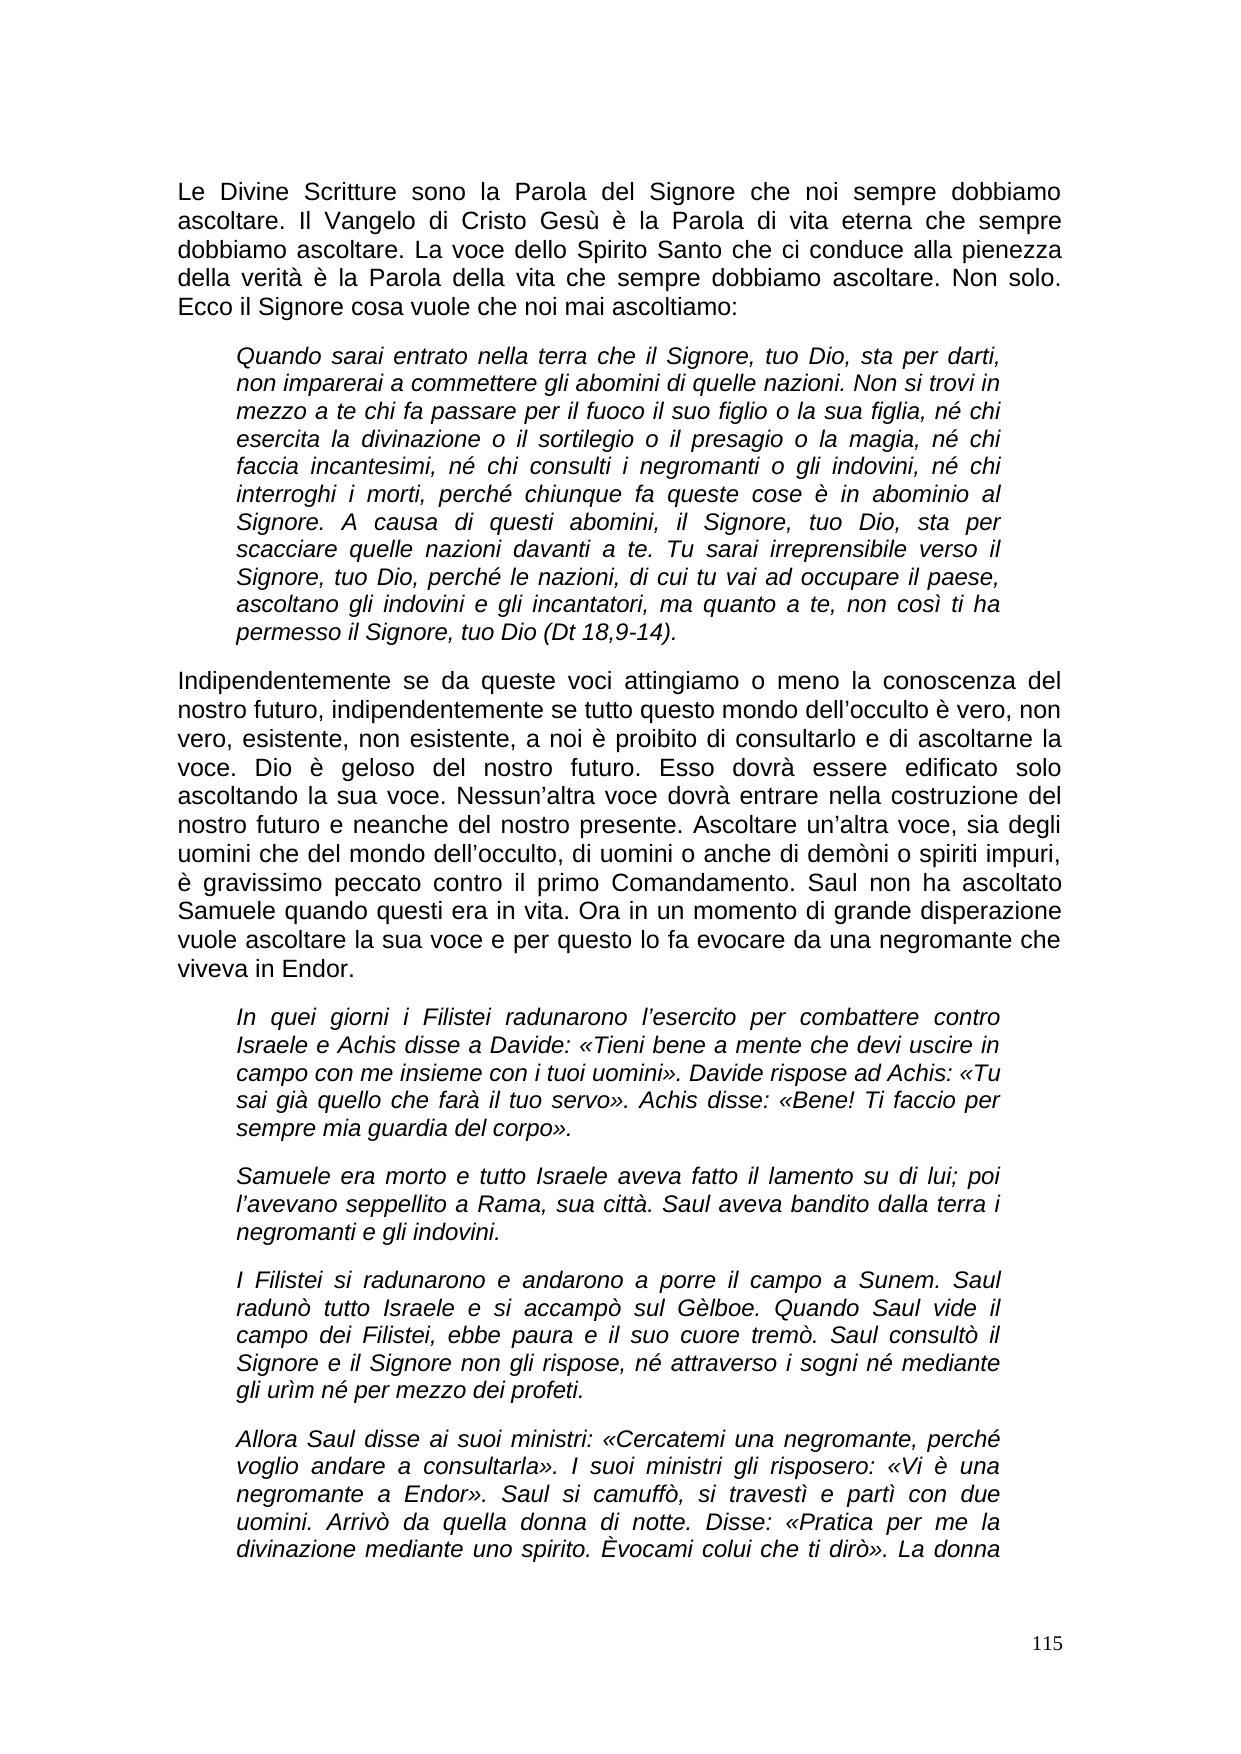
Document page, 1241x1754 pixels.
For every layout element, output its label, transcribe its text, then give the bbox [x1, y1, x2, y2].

text Quando sarai entrato nella terra che il Signore, tuo Dio, sta per darti, non imparerai a commettere gli abomini di quelle nazioni. Non si trovi in mezzo a te chi fa passare per il fuoco il suo figlio o la sua figlia, né chi esercita la divinazione o il sortilegio o il presagio o la magia, né chi faccia incantesimi, né chi consulti i negromanti o gli indovini, né chi interroghi i morti, perché chiunque fa queste cose è in abominio al Signore. A causa di questi abomini, il Signore, tuo Dio, sta per scacciare quelle nazioni davanti a te. Tu sarai irreprensibile verso il Signore, tuo Dio, perché le nazioni, di cui tu vai ad occupare il paese, ascoltano gli indovini e gli incantatori, ma quanto a te, non così ti ha permesso il Signore, tuo Dio (Dt 18,9-14). [236, 342, 1004, 645]
text Samuele era morto e tutto Israele aveva fatto il lamento su di lui; poi l’avevano seppellito a Rama, sua città. Saul aveva bandito dalla terra i negromanti e gli indovini. [236, 1162, 1004, 1245]
text Le Divine Scritture sono la Parola del Signore che noi sempre dobbiamo ascoltare. Il Vangelo di Cristo Gesù è la Parola di vita eterna che sempre dobbiamo ascoltare. La voce dello Spirito Santo che ci conduce alla pienezza della verità è la Parola della vita che sempre dobbiamo ascoltare. Non solo. Ecco il Signore cosa vuole che noi mai ascoltiamo: [177, 177, 1063, 321]
text In quei giorni i Filistei radunarono l’esercito per combattere contro Israele e Achis disse a Davide: «Tieni bene a mente che devi uscire in campo con me insieme con i tuoi uomini». Davide rispose ad Achis: «Tu sai già quello che farà il tuo servo». Achis disse: «Bene! Ti faccio per sempre mia guardia del corpo». [236, 1003, 1004, 1141]
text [236, 1425, 1004, 1563]
text I Filistei si radunarono e andarono a porre il campo a Sunem. Saul radunò tutto Israele e si accampò sul Gèlboe. Quando Saul vide il campo dei Filistei, ebbe paura e il suo cuore tremò. Saul consultò il Signore e il Signore non gli rispose, né attraverso i sogni né mediante gli urìm né per mezzo dei profeti. [236, 1266, 1004, 1404]
text Indipendentemente se da queste voci attingiamo o meno la conoscenza del nostro futuro, indipendentemente se tutto questo mondo dell’occulto è vero, non vero, esistente, non esistente, a noi è proibito di consultarlo e di ascoltarne la voce. Dio è geloso del nostro futuro. Esso dovrà essere edificato solo ascoltando la sua voce. Nessun’altra voce dovrà entrare nella costruzione del nostro futuro e neanche del nostro presente. Ascoltare un’altra voce, sia degli uomini che del mondo dell’occulto, di uomini o anche di demòni o spiriti impuri, è gravissimo peccato contro il primo Comandamento. Saul non ha ascoltato Samuele quando questi era in vita. Ora in un momento di grande disperazione vuole ascoltare la sua voce e per questo lo fa evocare da una negromante che viveva in Endor. [177, 666, 1063, 982]
